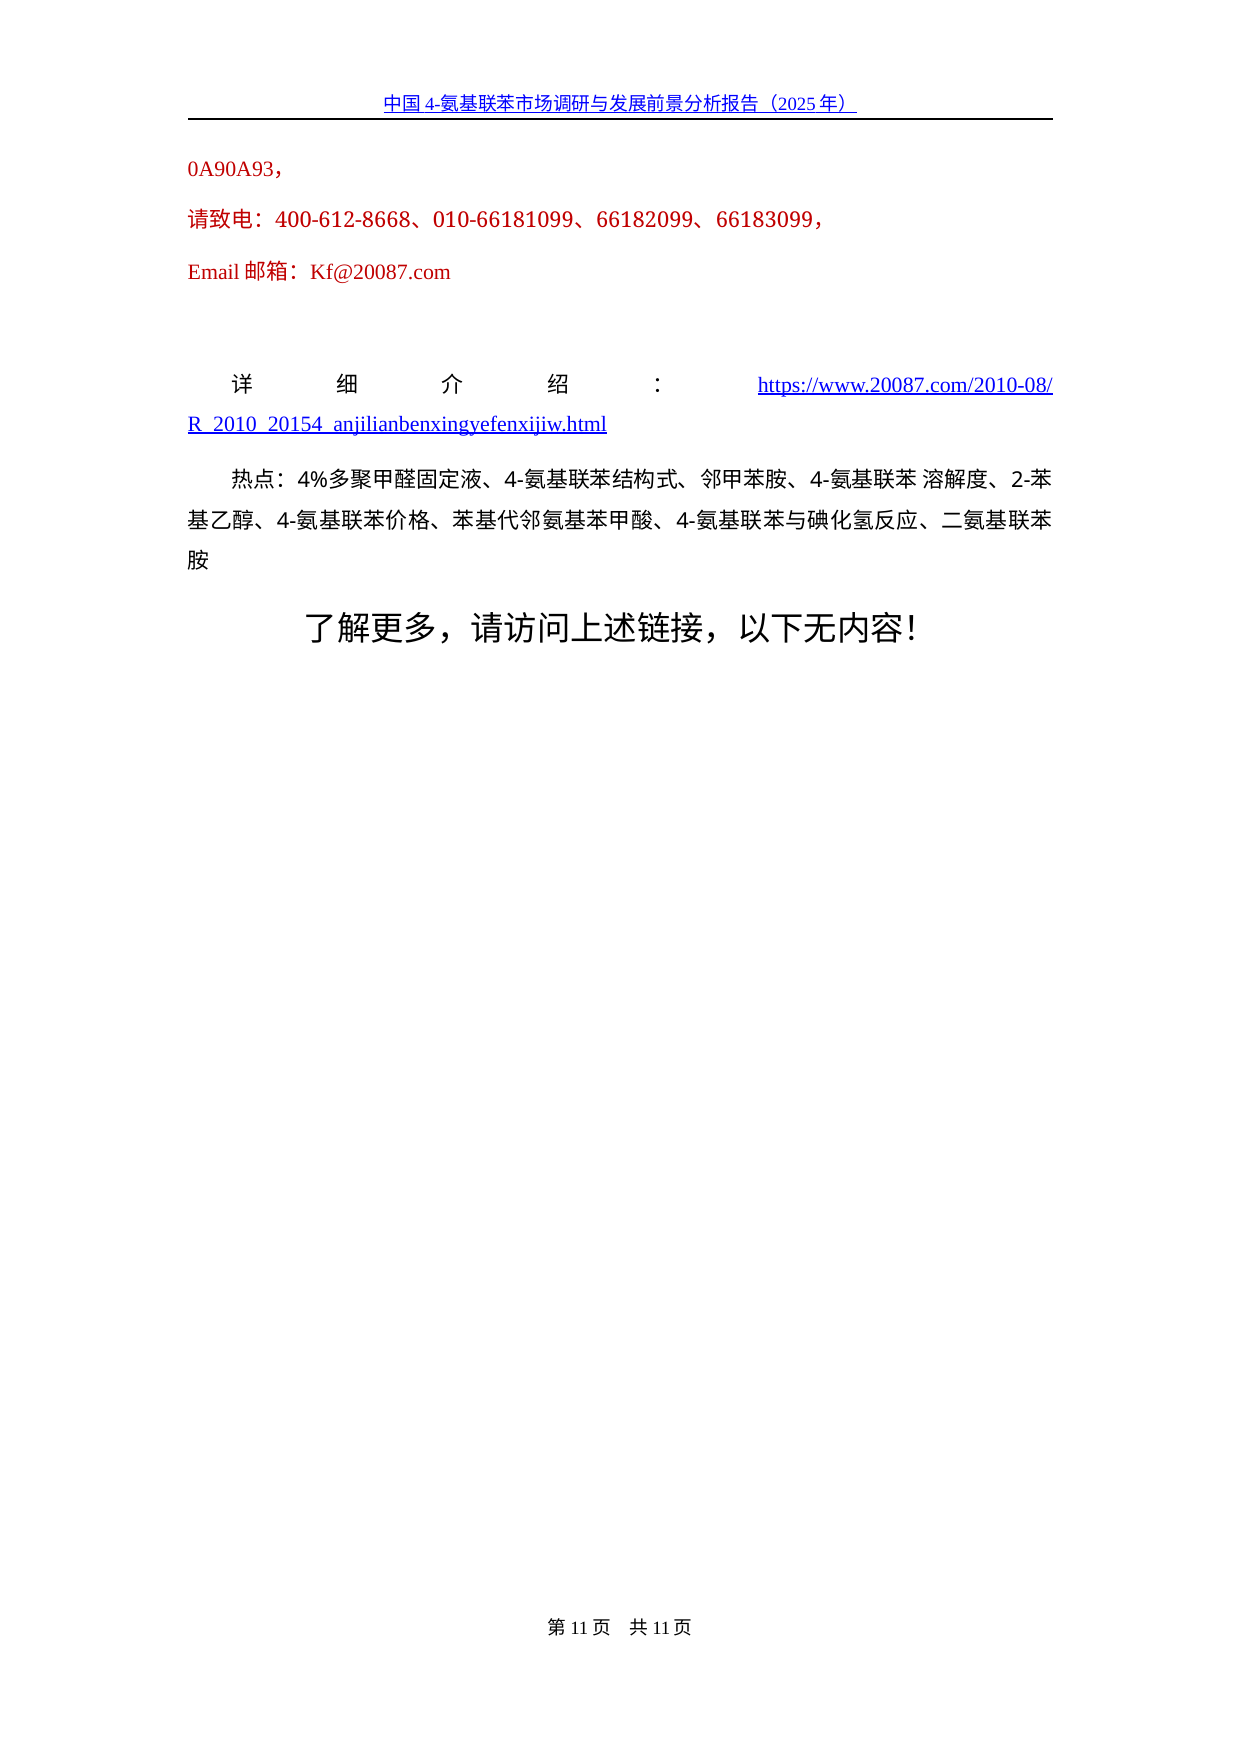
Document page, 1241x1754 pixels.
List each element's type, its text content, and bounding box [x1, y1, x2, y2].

text Email邮箱：Kf@20087.com [187, 253, 1053, 286]
text 详细介绍：https://www.20087.com/2010-08/R_2010_20154_anjilianbenxingyefenxijiw.html [187, 366, 1053, 439]
text 热点：4%多聚甲醛固定液、4-氨基联苯结构式、邻甲苯胺、4-氨基联苯 溶解度、2-苯基乙醇、4-氨基联苯价格、苯基代邻氨基苯甲酸、4-氨基联苯与碘化氢反应、二氨基联苯胺 [187, 462, 1053, 576]
text 请致电：400-612-8668、010-66181099、66182099、66183099， [187, 202, 1053, 234]
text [187, 150, 1053, 183]
title 了解更多，请访问上述链接，以下无内容！ [187, 593, 1053, 658]
